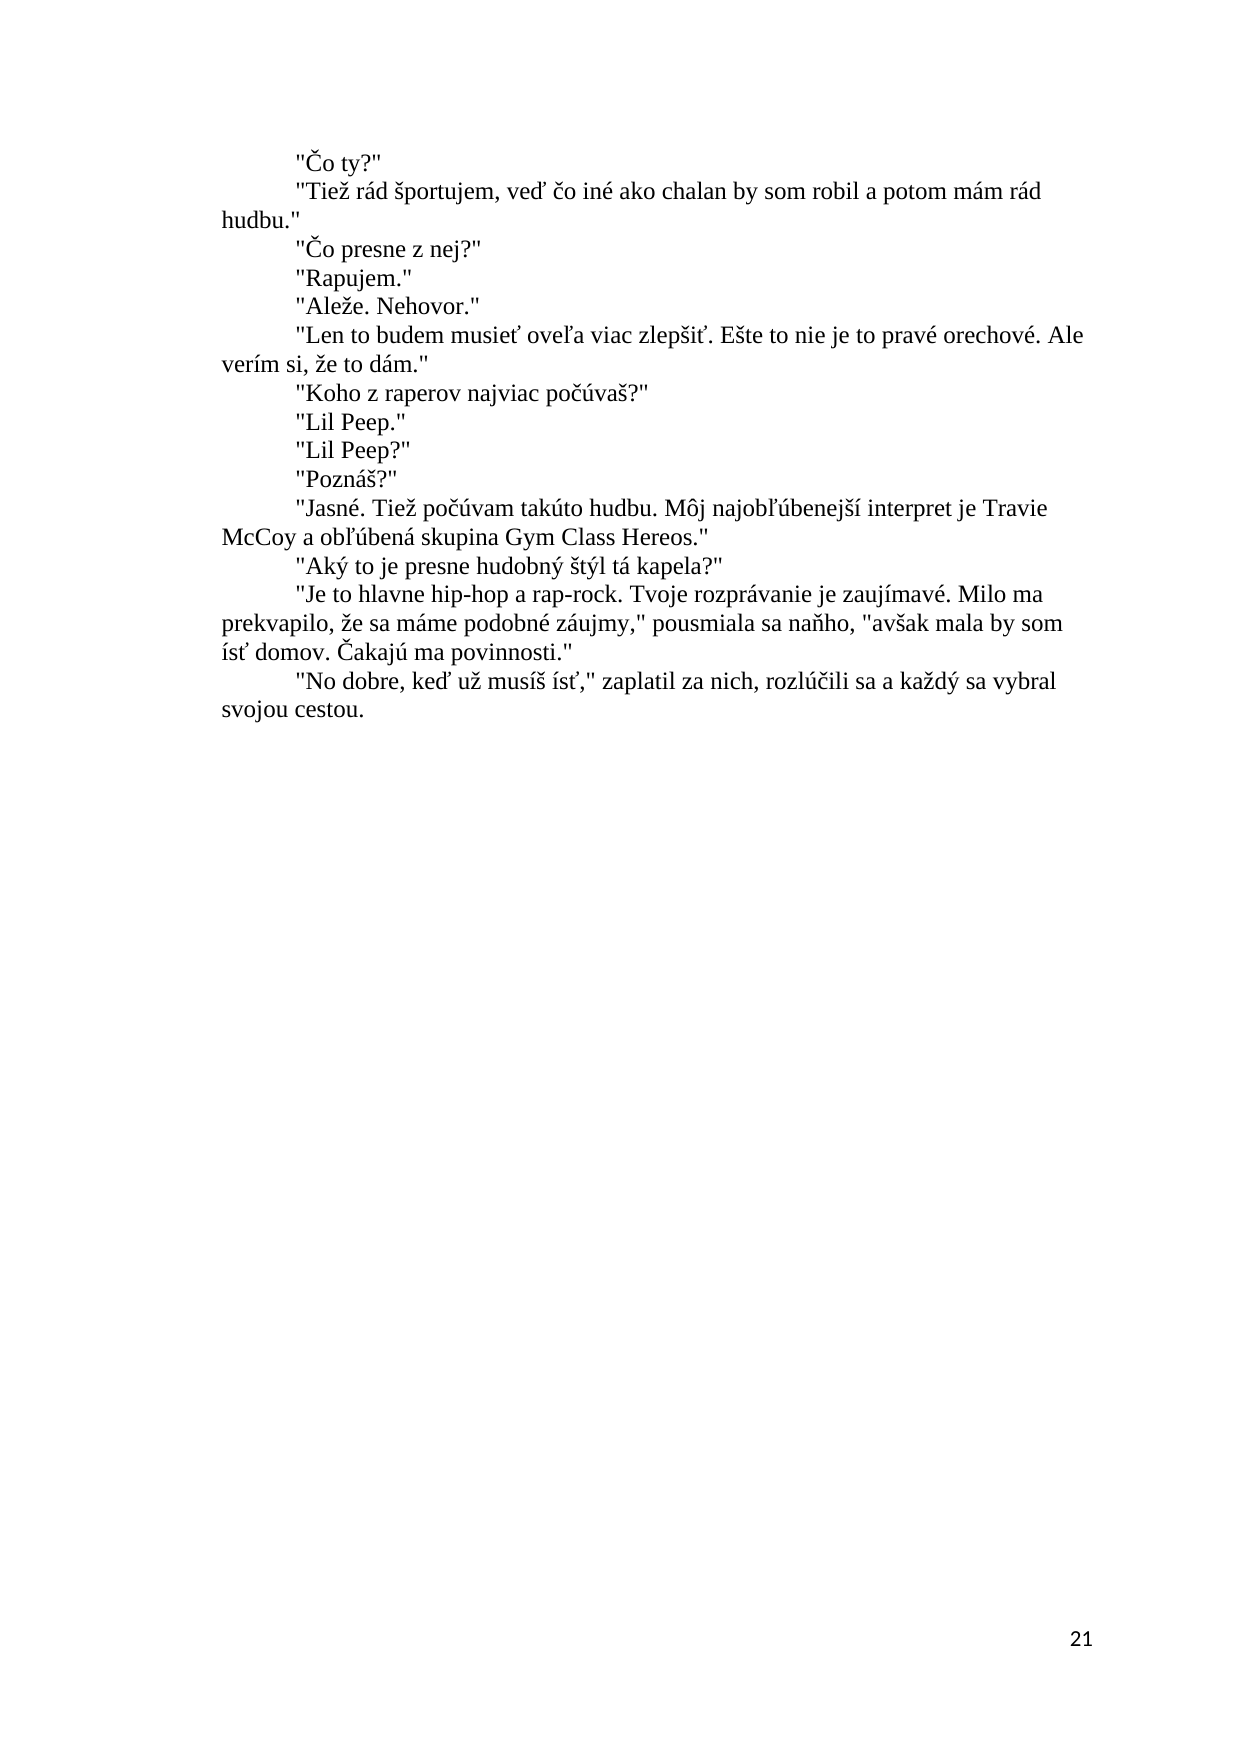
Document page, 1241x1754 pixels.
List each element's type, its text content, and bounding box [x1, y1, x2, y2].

text "No dobre, keď už musíš ísť," zaplatil za nich, rozlúčili sa a každý sa vybral svojou cestou. [221, 666, 1093, 723]
text "Aký to je presne hudobný štýl tá kapela?" [221, 551, 1093, 579]
text "Čo presne z nej?" [221, 234, 1093, 263]
text "Lil Peep." [221, 407, 1093, 435]
text "Je to hlavne hip-hop a rap-rock. Tvoje rozprávanie je zaujímavé. Milo ma prekvapilo, že sa máme podobné záujmy," pousmiala sa naňho, "avšak mala by som ísť domov. Čakajú ma povinnosti." [221, 579, 1093, 666]
text "Jasné. Tiež počúvam takúto hudbu. Môj najobľúbenejší interpret je Travie McCoy a obľúbená skupina Gym Class Hereos." [221, 493, 1093, 551]
text "Tiež rád športujem, veď čo iné ako chalan by som robil a potom mám rád hudbu." [221, 176, 1093, 234]
text "Koho z raperov najviac počúvaš?" [221, 378, 1093, 407]
text "Poznáš?" [221, 464, 1093, 493]
text "Lil Peep?" [221, 435, 1093, 464]
text "Rapujem." [221, 263, 1093, 291]
text "Aleže. Nehovor." [221, 291, 1093, 320]
text "Len to budem musieť oveľa viac zlepšiť. Ešte to nie je to pravé orechové. Ale verím si, že to dám." [221, 320, 1093, 378]
text "Čo ty?" [221, 148, 1093, 176]
